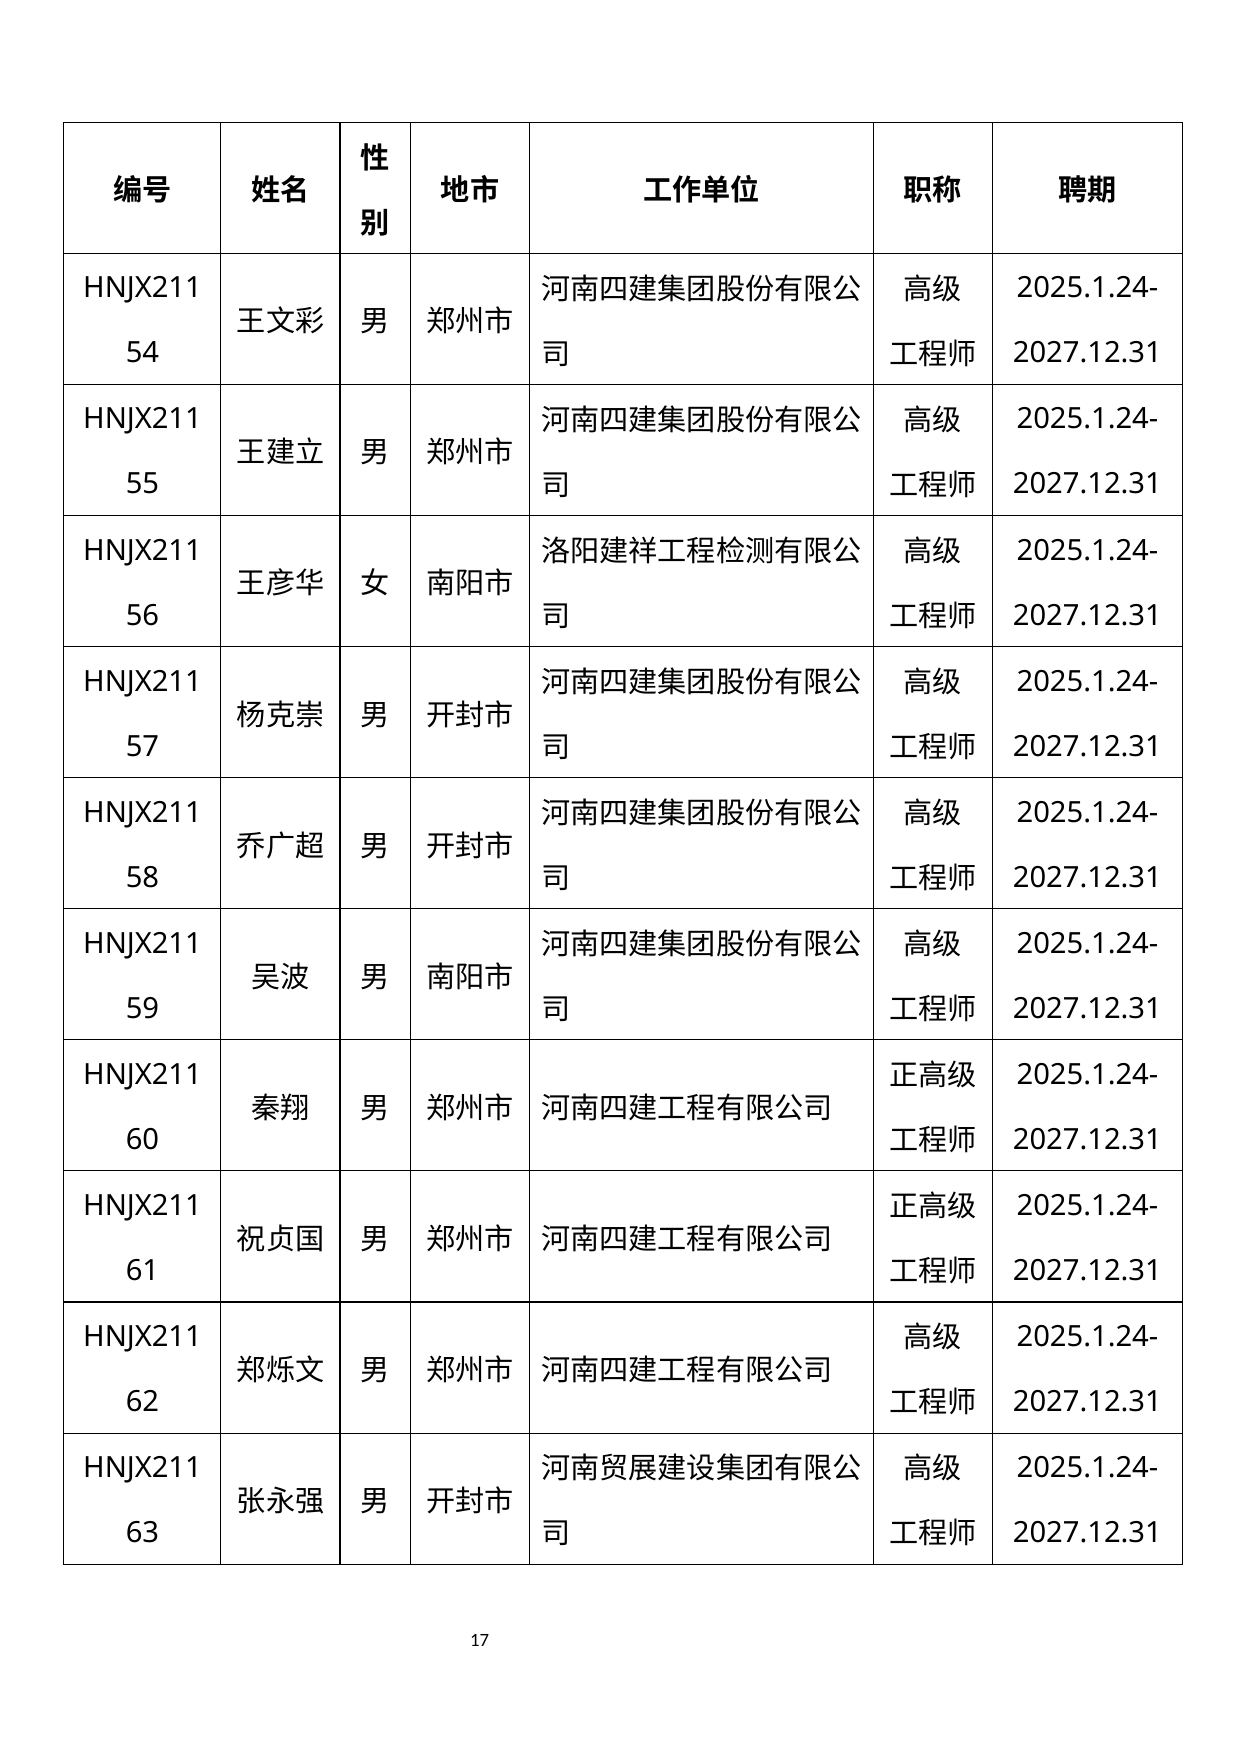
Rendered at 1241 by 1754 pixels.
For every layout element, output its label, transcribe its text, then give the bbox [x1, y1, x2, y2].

table_cell 正高级工程师 [874, 1171, 992, 1301]
table_cell 高级 工程师 [874, 516, 992, 646]
table_cell 高级 工程师 [874, 778, 992, 908]
table_cell HNJX21154 [64, 254, 220, 384]
table_cell HNJX21159 [64, 909, 220, 1039]
table_cell 2025.1.24- 2027.12.31 [993, 516, 1182, 646]
table_cell HNJX21157 [64, 647, 220, 777]
table_cell 开封市 [411, 647, 529, 777]
table_cell 男 [341, 1040, 410, 1170]
table_cell 洛阳建祥工程检测有限公司 [530, 516, 873, 646]
table_cell 2025.1.24- 2027.12.31 [993, 909, 1182, 1039]
table_cell 女 [341, 516, 410, 646]
table_cell 郑州市 [411, 1171, 529, 1301]
table_cell 高级 工程师 [874, 254, 992, 384]
table_cell 2025.1.24- 2027.12.31 [993, 1171, 1182, 1301]
table_cell 男 [341, 254, 410, 384]
table_cell 郑州市 [411, 1303, 529, 1432]
table_cell 男 [341, 1303, 410, 1432]
table_cell 河南四建集团股份有限公司 [530, 778, 873, 908]
table_cell 高级 工程师 [874, 909, 992, 1039]
table_cell HNJX21163 [64, 1434, 220, 1563]
table_cell 乔广超 [221, 778, 339, 908]
table_cell 2025.1.24- 2027.12.31 [993, 778, 1182, 908]
table_cell 王文彩 [221, 254, 339, 384]
table_cell 开封市 [411, 778, 529, 908]
table_header 职称 [874, 123, 992, 253]
table_cell HNJX21158 [64, 778, 220, 908]
table_cell 2025.1.24- 2027.12.31 [993, 1040, 1182, 1170]
table_cell HNJX21160 [64, 1040, 220, 1170]
table_cell 河南四建集团股份有限公司 [530, 647, 873, 777]
table_cell 秦翔 [221, 1040, 339, 1170]
table_cell 吴波 [221, 909, 339, 1039]
table_cell 2025.1.24- 2027.12.31 [993, 254, 1182, 384]
table_cell 男 [341, 1171, 410, 1301]
table_cell 2025.1.24- 2027.12.31 [993, 385, 1182, 515]
table_cell 河南四建工程有限公司 [530, 1040, 873, 1170]
table_cell 正高级工程师 [874, 1040, 992, 1170]
table_cell 杨克崇 [221, 647, 339, 777]
table_cell 祝贞国 [221, 1171, 339, 1301]
table_cell 王建立 [221, 385, 339, 515]
table_cell 王彦华 [221, 516, 339, 646]
table_cell HNJX21156 [64, 516, 220, 646]
table_header 编号 [64, 123, 220, 253]
table_cell 南阳市 [411, 516, 529, 646]
table_header 性别 [341, 123, 410, 253]
table_cell 男 [341, 385, 410, 515]
table_cell 郑州市 [411, 1040, 529, 1170]
table_cell 郑州市 [411, 385, 529, 515]
table_cell 张永强 [221, 1434, 339, 1563]
table_cell 河南四建集团股份有限公司 [530, 385, 873, 515]
table_cell 高级 工程师 [874, 647, 992, 777]
table_header 聘期 [993, 123, 1182, 253]
table_cell 河南贸展建设集团有限公司 [530, 1434, 873, 1563]
table_cell 河南四建工程有限公司 [530, 1303, 873, 1432]
table_cell 高级 工程师 [874, 1434, 992, 1563]
table_header 姓名 [221, 123, 339, 253]
table_cell HNJX21162 [64, 1303, 220, 1432]
table_cell 郑烁文 [221, 1303, 339, 1432]
table_cell 2025.1.24- 2027.12.31 [993, 1434, 1182, 1563]
table_cell 2025.1.24- 2027.12.31 [993, 647, 1182, 777]
table_cell 河南四建集团股份有限公司 [530, 909, 873, 1039]
table_cell 南阳市 [411, 909, 529, 1039]
table_cell 男 [341, 1434, 410, 1563]
table_header 地市 [411, 123, 529, 253]
table_cell 郑州市 [411, 254, 529, 384]
table_cell 河南四建集团股份有限公司 [530, 254, 873, 384]
table_cell 高级 工程师 [874, 385, 992, 515]
table_cell HNJX21161 [64, 1171, 220, 1301]
table_cell 开封市 [411, 1434, 529, 1563]
table_cell HNJX21155 [64, 385, 220, 515]
table_cell 男 [341, 647, 410, 777]
table_cell 男 [341, 909, 410, 1039]
table_cell 2025.1.24- 2027.12.31 [993, 1303, 1182, 1432]
table_cell 男 [341, 778, 410, 908]
table_cell 河南四建工程有限公司 [530, 1171, 873, 1301]
table_header 工作单位 [530, 123, 873, 253]
table_cell 高级 工程师 [874, 1303, 992, 1432]
